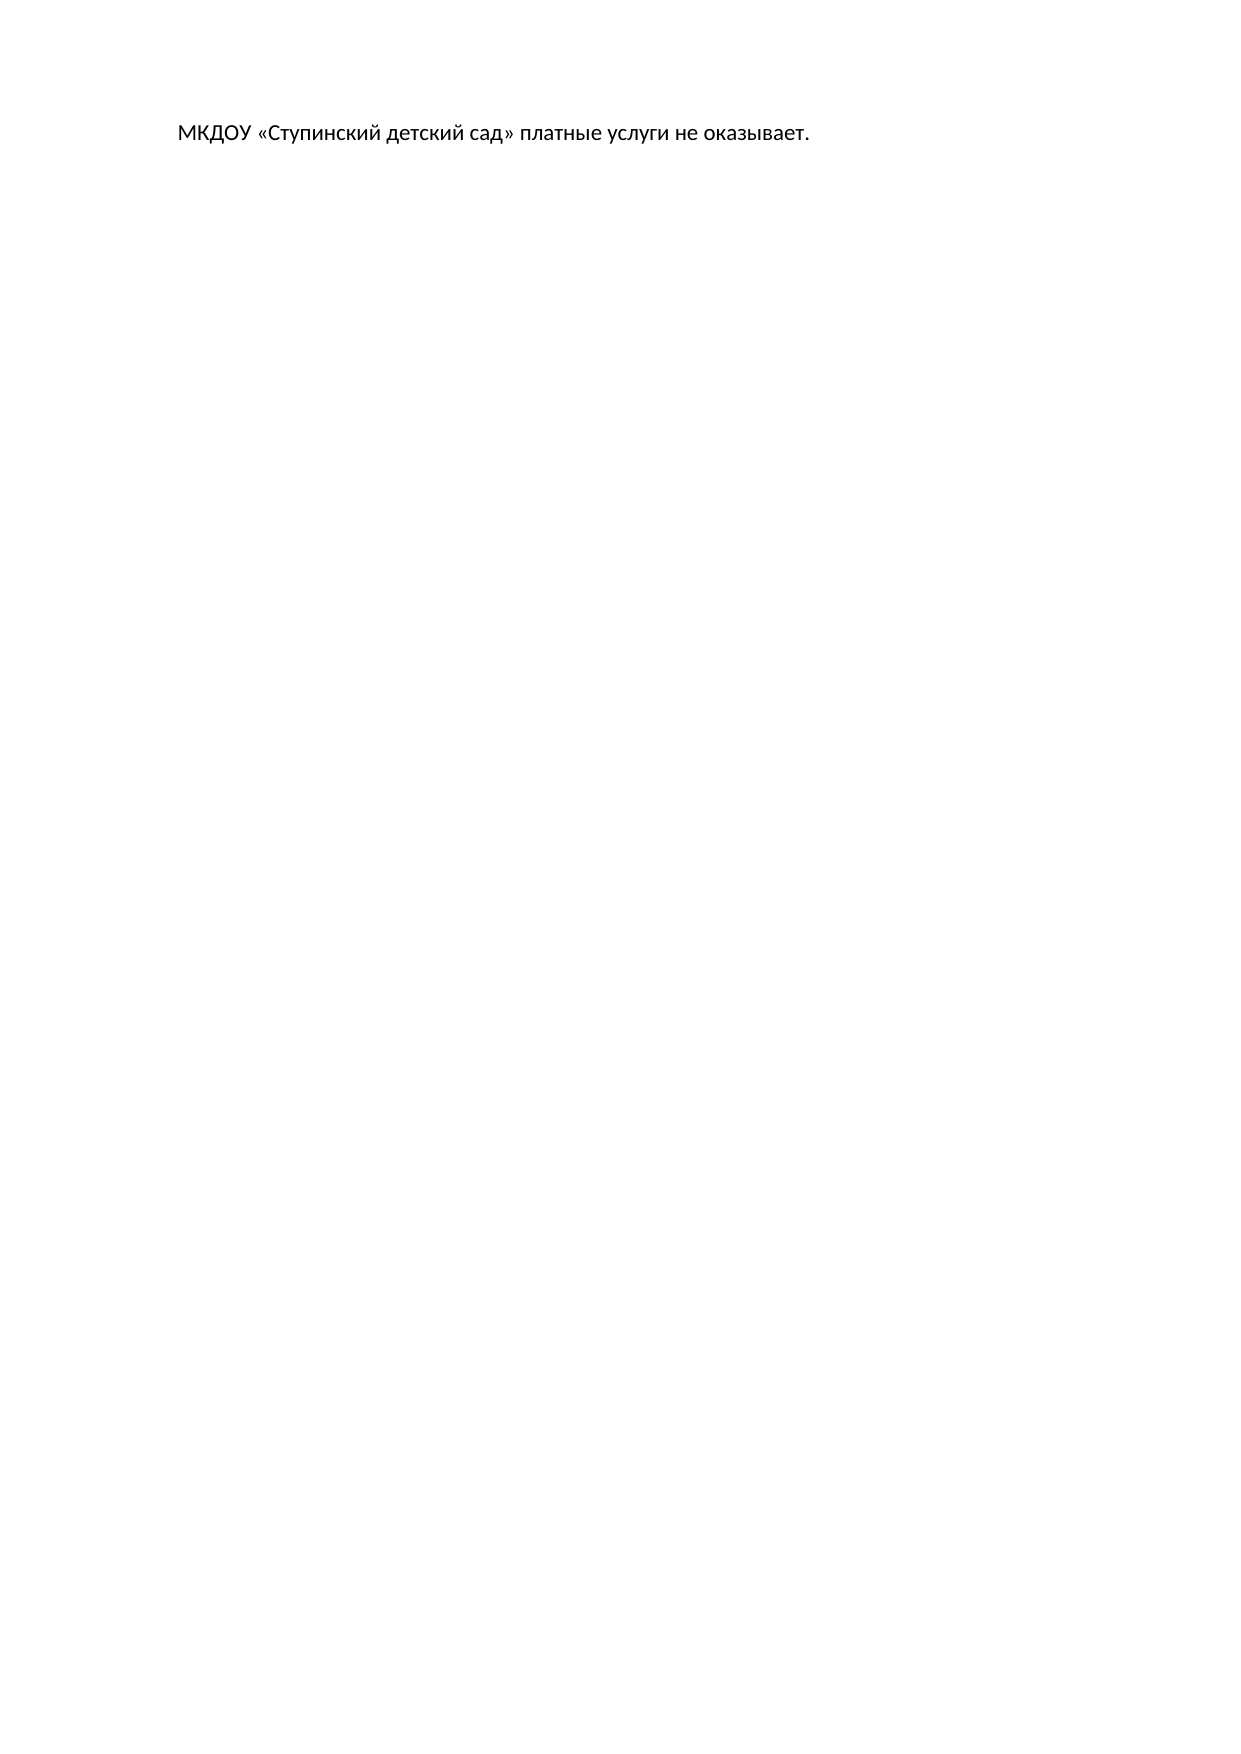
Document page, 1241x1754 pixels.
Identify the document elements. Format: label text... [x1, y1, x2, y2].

text МКДОУ «Ступинский детский сад» платные услуги не оказывает. [177, 118, 1152, 146]
